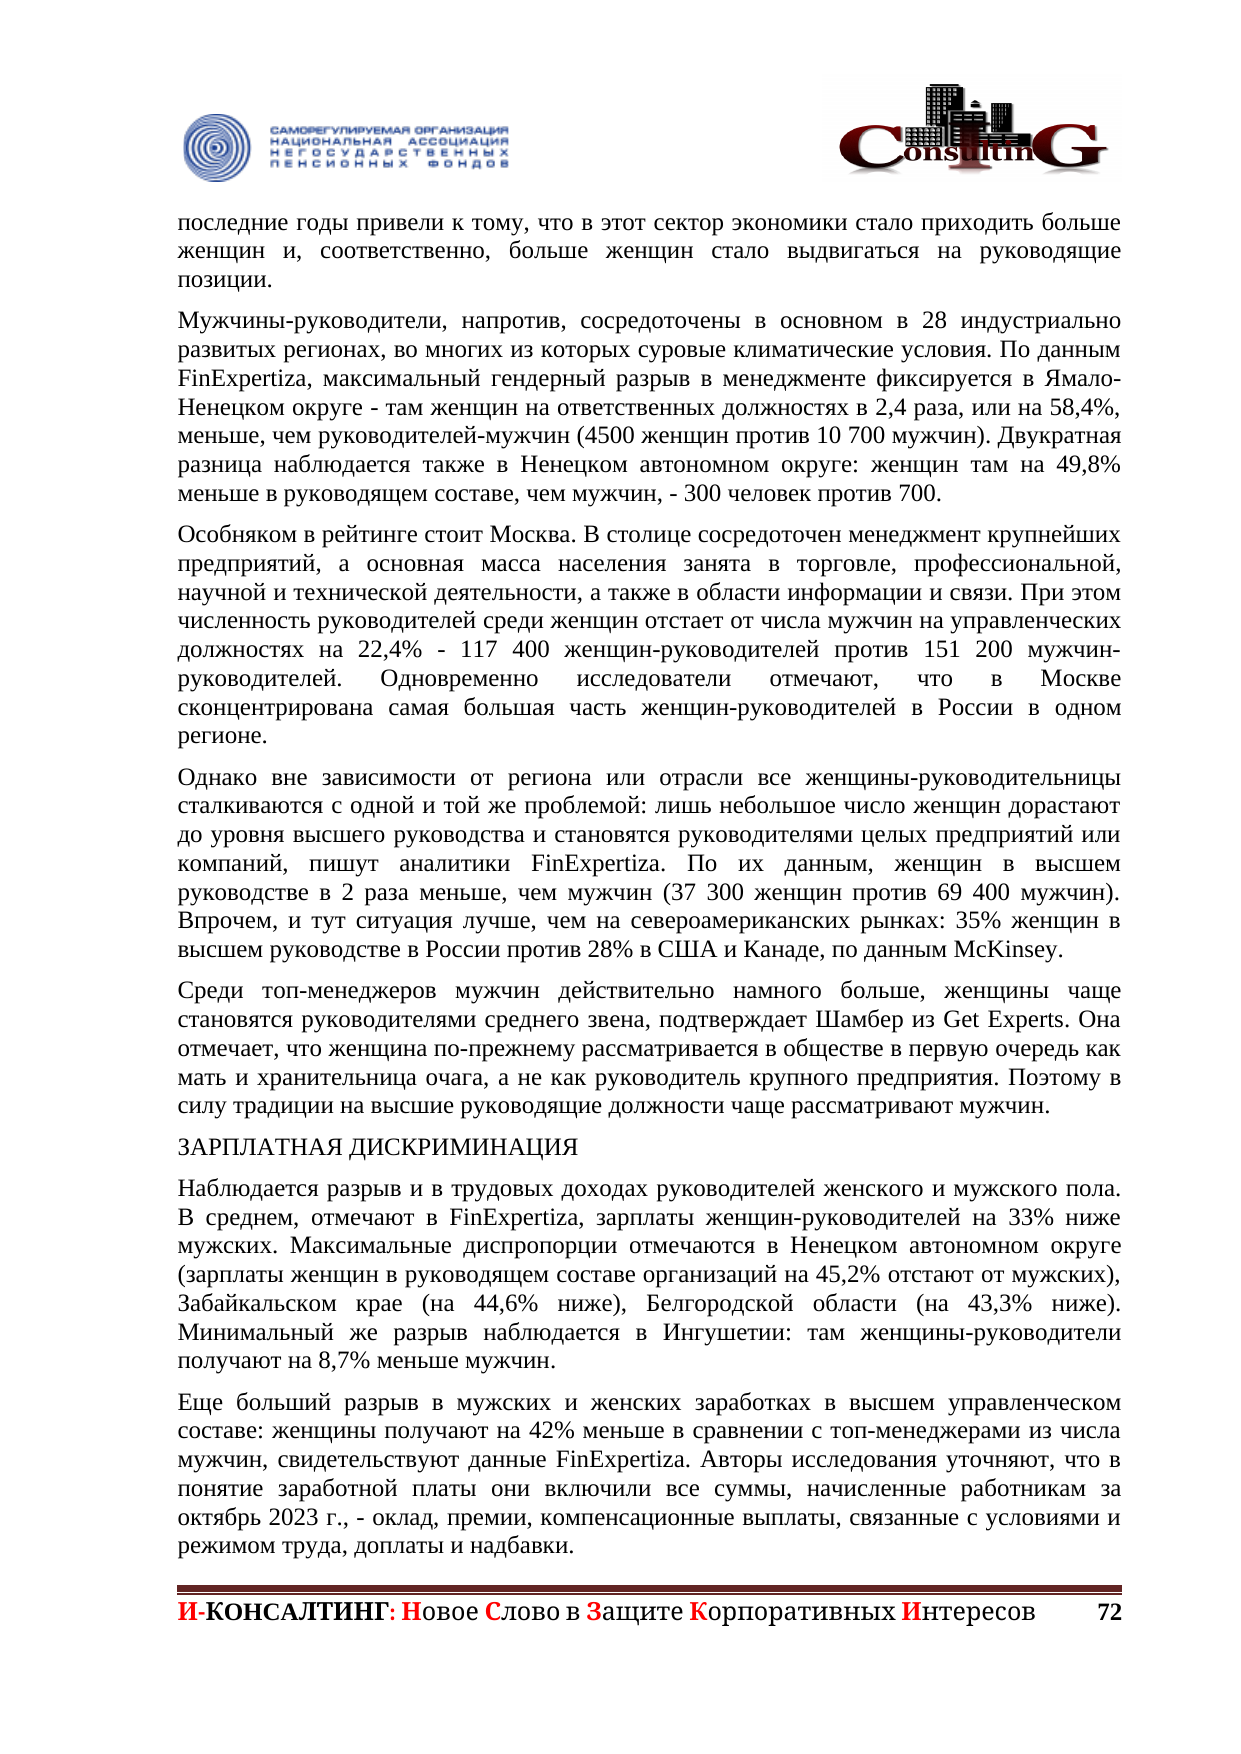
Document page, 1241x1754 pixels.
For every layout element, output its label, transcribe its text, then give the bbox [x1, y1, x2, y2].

text ЗАРПЛАТНАЯ ДИСКРИМИНАЦИЯ [177, 1132, 1122, 1161]
picture [183, 114, 509, 182]
text Среди топ-менеджеров мужчин действительно намного больше, женщины чаще становятся руководителями среднего звена, подтверждает Шамбер из Get Experts. Она отмечает, что женщина по-прежнему рассматривается в обществе в первую очередь как мать и хранительница очага, а не как руководитель крупного предприятия. Поэтому в силу традиции на высшие руководящие должности чаще рассматривают мужчин. [177, 976, 1122, 1119]
text Мужчины-руководители, напротив, сосредоточены в основном в 28 индустриально развитых регионах, во многих из которых суровые климатические условия. По данным FinExpertiza, максимальный гендерный разрыв в менеджменте фиксируется в Ямало-Ненецком округе - там женщин на ответственных должностях в 2,4 раза, или на 58,4%, меньше, чем руководителей-мужчин (4500 женщин против 10 700 мужчин). Двукратная разница наблюдается также в Ненецком автономном округе: женщин там на 49,8% меньше в руководящем составе, чем мужчин, - 300 человек против 700. [177, 306, 1122, 507]
picture [822, 73, 1123, 182]
text Наблюдается разрыв и в трудовых доходах руководителей женского и мужского пола. В среднем, отмечают в FinExpertiza, зарплаты женщин-руководителей на 33% ниже мужских. Максимальные диспропорции отмечаются в Ненецком автономном округе (зарплаты женщин в руководящем составе организаций на 45,2% отстают от мужских), Забайкальском крае (на 44,6% ниже), Белгородской области (на 43,3% ниже). Минимальный же разрыв наблюдается в Ингушетии: там женщины-руководители получают на 8,7% меньше мужчин. [177, 1173, 1122, 1374]
text Eще больший разрыв в мужских и женских заработках в высшем управленческом составе: женщины получают на 42% меньше в сравнении с топ-менеджерами из числа мужчин, свидетельствуют данные FinExpertiza. Авторы исследования уточняют, что в понятие заработной платы они включили все суммы, начисленные работникам за октябрь 2023 г., - оклад, премии, компенсационные выплаты, связанные с условиями и режимом труда, доплаты и надбавки. [177, 1387, 1122, 1559]
text Особняком в рейтинге стоит Москва. В столице сосредоточен менеджмент крупнейших предприятий, а основная масса населения занята в торговле, профессиональной, научной и технической деятельности, а также в области информации и связи. При этом численность руководителей среди женщин отстает от числа мужчин на управленческих должностях на 22,4% - 117 400 женщин-руководителей против 151 200 мужчин-руководителей. Одновременно исследователи отмечают, что в Москве сконцентрирована самая большая часть женщин-руководителей в России в одном регионе. [177, 519, 1122, 749]
text Однако вне зависимости от региона или отрасли все женщины-руководительницы сталкиваются с одной и той же проблемой: лишь небольшое число женщин дорастают до уровня высшего руководства и становятся руководителями целых предприятий или компаний, пишут аналитики FinExpertiza. По их данным, женщин в высшем руководстве в 2 раза меньше, чем мужчин (37 300 женщин против 69 400 мужчин). Впрочем, и тут ситуация лучше, чем на североамериканских рынках: 35% женщин в высшем руководстве в России против 28% в США и Канаде, по данным McKinsey. [177, 762, 1122, 963]
